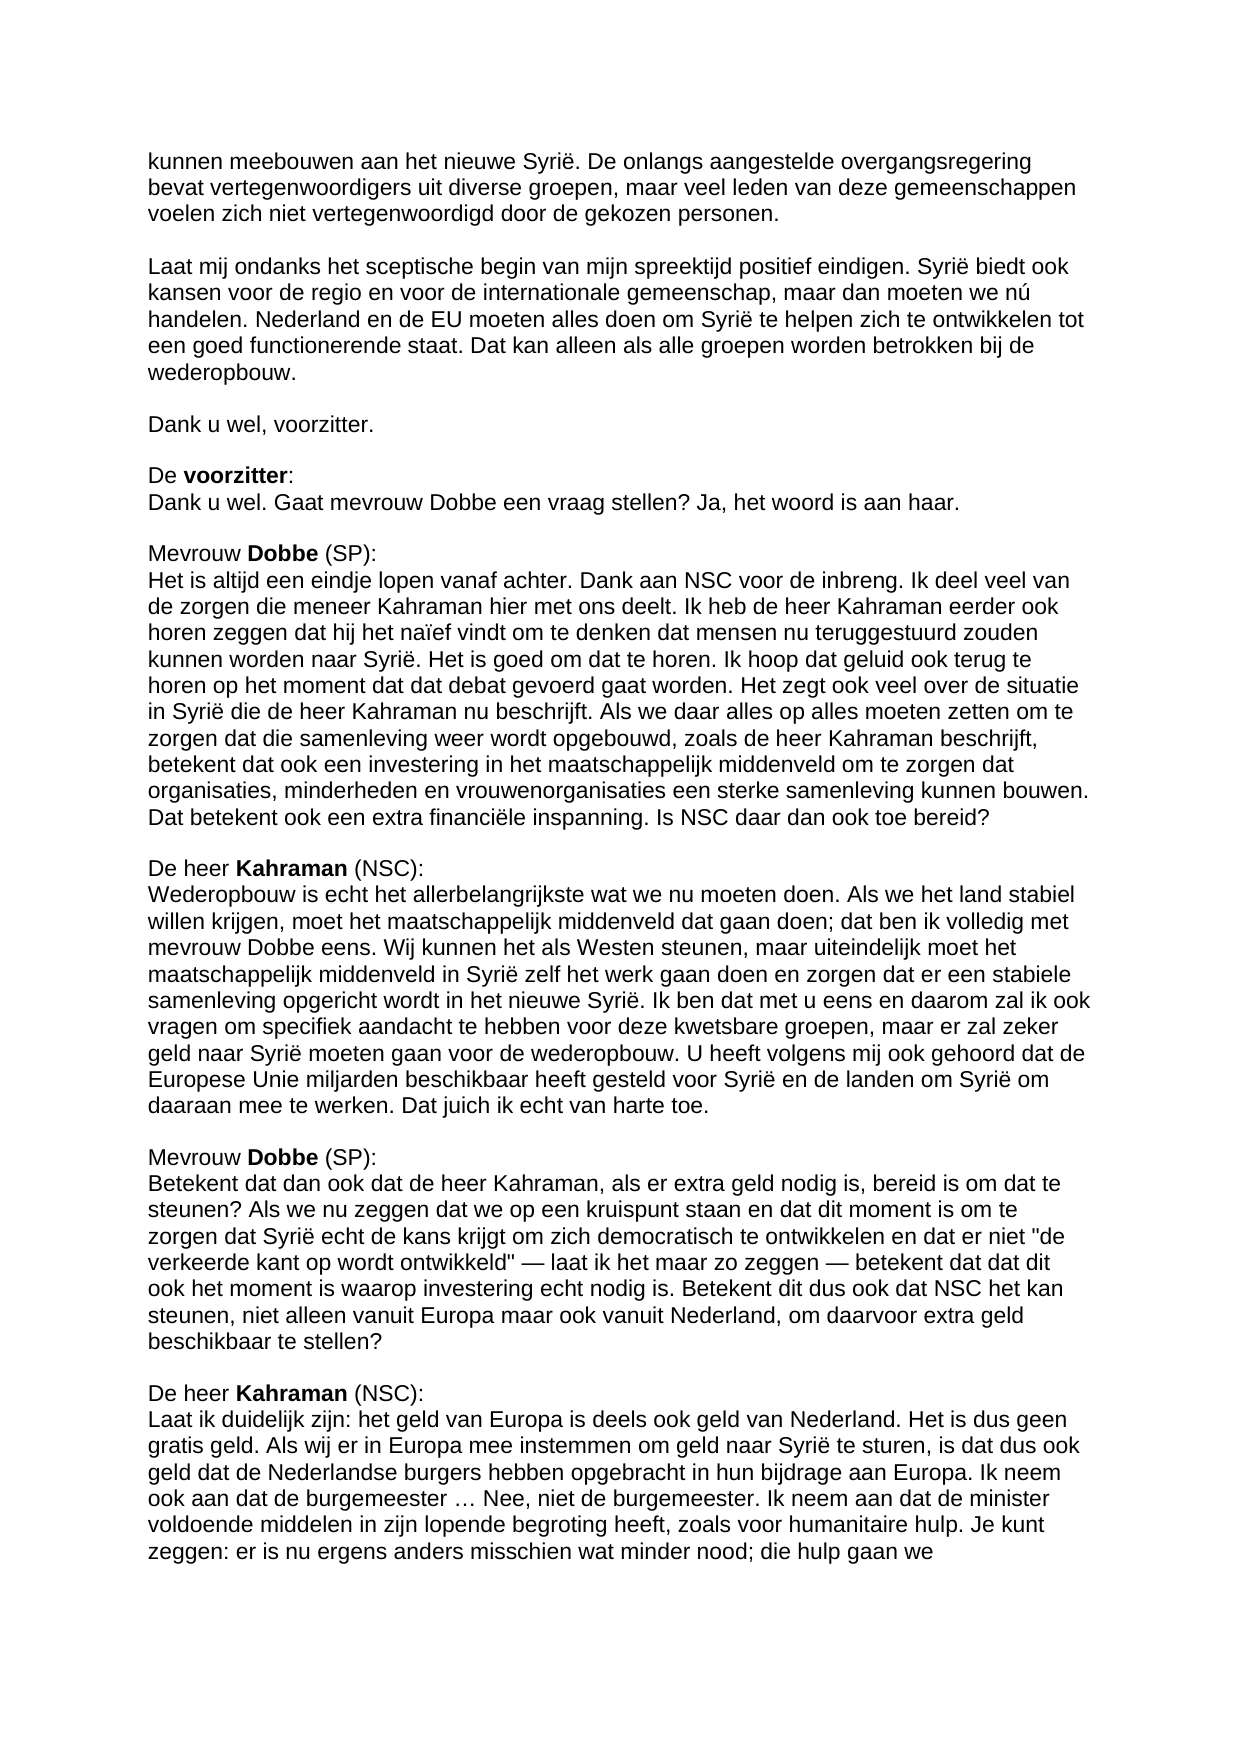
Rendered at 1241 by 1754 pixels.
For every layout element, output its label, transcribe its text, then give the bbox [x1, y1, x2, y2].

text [148, 148, 1093, 437]
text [148, 1379, 1093, 1564]
text De heer Kahraman (NSC): Wederopbouw is echt het allerbelangrijkste wat we nu moeten doen. Als we het land stabiel willen krijgen, moet het maatschappelijk middenveld dat gaan doen; dat ben ik volledig met mevrouw Dobbe eens. Wij kunnen het als Westen steunen, maar uiteindelijk moet het maatschappelijk middenveld in Syrië zelf het werk gaan doen en zorgen dat er een stabiele samenleving opgericht wordt in het nieuwe Syrië. Ik ben dat met u eens en daarom zal ik ook vragen om specifiek aandacht te hebben voor deze kwetsbare groepen, maar er zal zeker geld naar Syrië moeten gaan voor de wederopbouw. U heeft volgens mij ook gehoord dat de Europese Unie miljarden beschikbaar heeft gesteld voor Syrië en de landen om Syrië om daaraan mee te werken. Dat juich ik echt van harte toe. [148, 855, 1093, 1119]
text Mevrouw Dobbe (SP): Het is altijd een eindje lopen vanaf achter. Dank aan NSC voor de inbreng. Ik deel veel van de zorgen die meneer Kahraman hier met ons deelt. Ik heb de heer Kahraman eerder ook horen zeggen dat hij het naïef vindt om te denken dat mensen nu teruggestuurd zouden kunnen worden naar Syrië. Het is goed om dat te horen. Ik hoop dat geluid ook terug te horen op het moment dat dat debat gevoerd gaat worden. Het zegt ook veel over de situatie in Syrië die de heer Kahraman nu beschrijft. Als we daar alles op alles moeten zetten om te zorgen dat die samenleving weer wordt opgebouwd, zoals de heer Kahraman beschrijft, betekent dat ook een investering in het maatschappelijk middenveld om te zorgen dat organisaties, minderheden en vrouwenorganisaties een sterke samenleving kunnen bouwen. Dat betekent ook een extra financiële inspanning. Is NSC daar dan ook toe bereid? [148, 540, 1093, 830]
text Mevrouw Dobbe (SP): Betekent dat dan ook dat de heer Kahraman, als er extra geld nodig is, bereid is om dat te steunen? Als we nu zeggen dat we op een kruispunt staan en dat dit moment is om te zorgen dat Syrië echt de kans krijgt om zich democratisch te ontwikkelen en dat er niet "de verkeerde kant op wordt ontwikkeld" — laat ik het maar zo zeggen — betekent dat dat dit ook het moment is waarop investering echt nodig is. Betekent dit dus ook dat NSC het kan steunen, niet alleen vanuit Europa maar ook vanuit Nederland, om daarvoor extra geld beschikbaar te stellen? [148, 1144, 1093, 1354]
text De voorzitter: Dank u wel. Gaat mevrouw Dobbe een vraag stellen? Ja, het woord is aan haar. [148, 462, 1093, 515]
